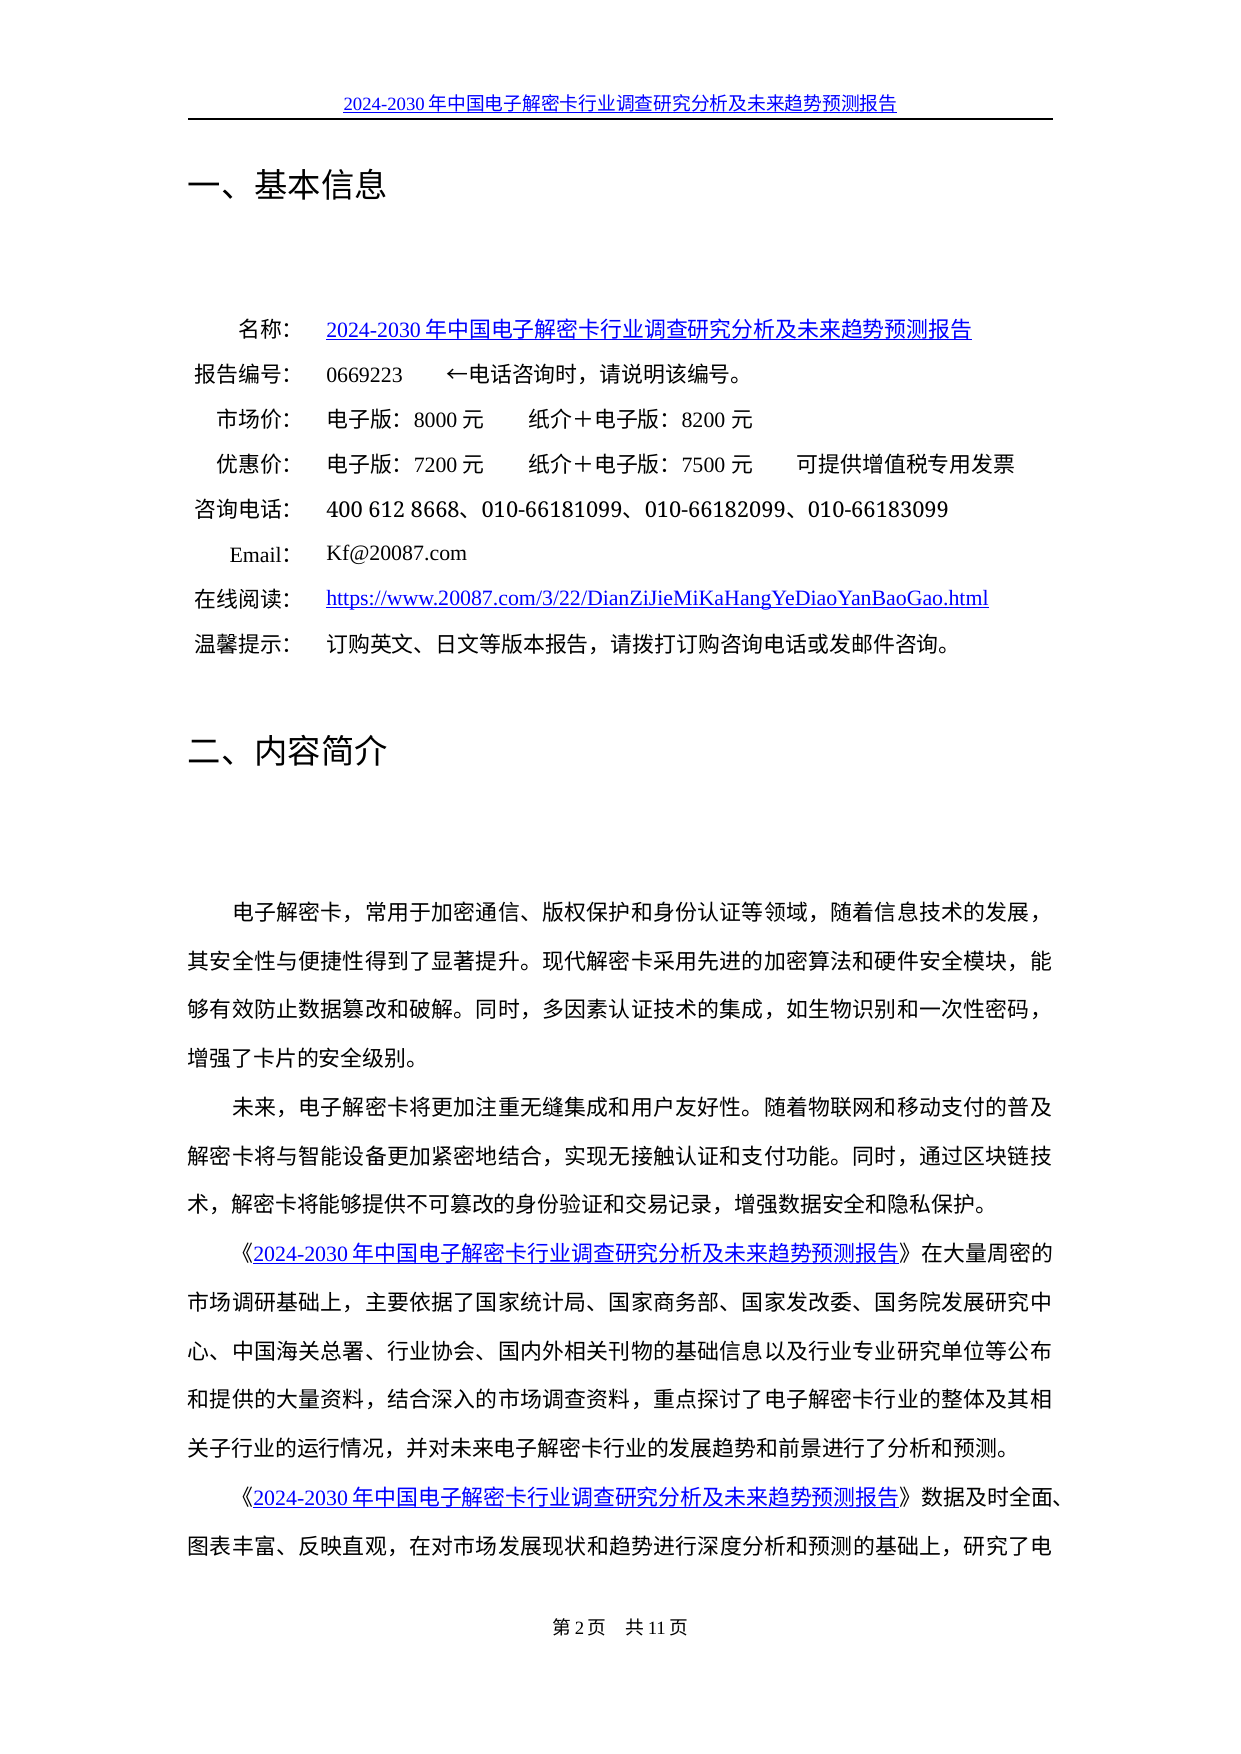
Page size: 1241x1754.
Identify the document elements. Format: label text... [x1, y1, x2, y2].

table_cell 订购英文、日文等版本报告，请拨打订购咨询电话或发邮件咨询。 [315, 627, 1073, 672]
title 一、基本信息 [187, 150, 1053, 215]
table_cell 报告编号： [167, 357, 315, 402]
table_cell 温馨提示： [167, 627, 315, 672]
table_header 名称： [167, 312, 315, 357]
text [187, 894, 1053, 1561]
table_cell Email： [167, 537, 315, 582]
title 二、内容简介 [187, 717, 1053, 782]
table_cell 400 612 8668、010-66181099、010-66182099、010-66183099 [315, 492, 1073, 537]
table_cell 市场价： [167, 402, 315, 447]
table_cell 0669223 ←电话咨询时，请说明该编号。 [315, 357, 1073, 402]
table_cell 优惠价： [167, 447, 315, 492]
table_cell Kf@20087.com [315, 537, 1073, 582]
table_cell [315, 582, 1073, 627]
table_header 2024-2030年中国电子解密卡行业调查研究分析及未来趋势预测报告 [315, 312, 1073, 357]
table_cell 在线阅读： [167, 582, 315, 627]
table_cell 电子版：8000 元 纸介＋电子版：8200 元 [315, 402, 1073, 447]
table_cell 咨询电话： [167, 492, 315, 537]
table_cell 电子版：7200 元 纸介＋电子版：7500 元 可提供增值税专用发票 [315, 447, 1073, 492]
